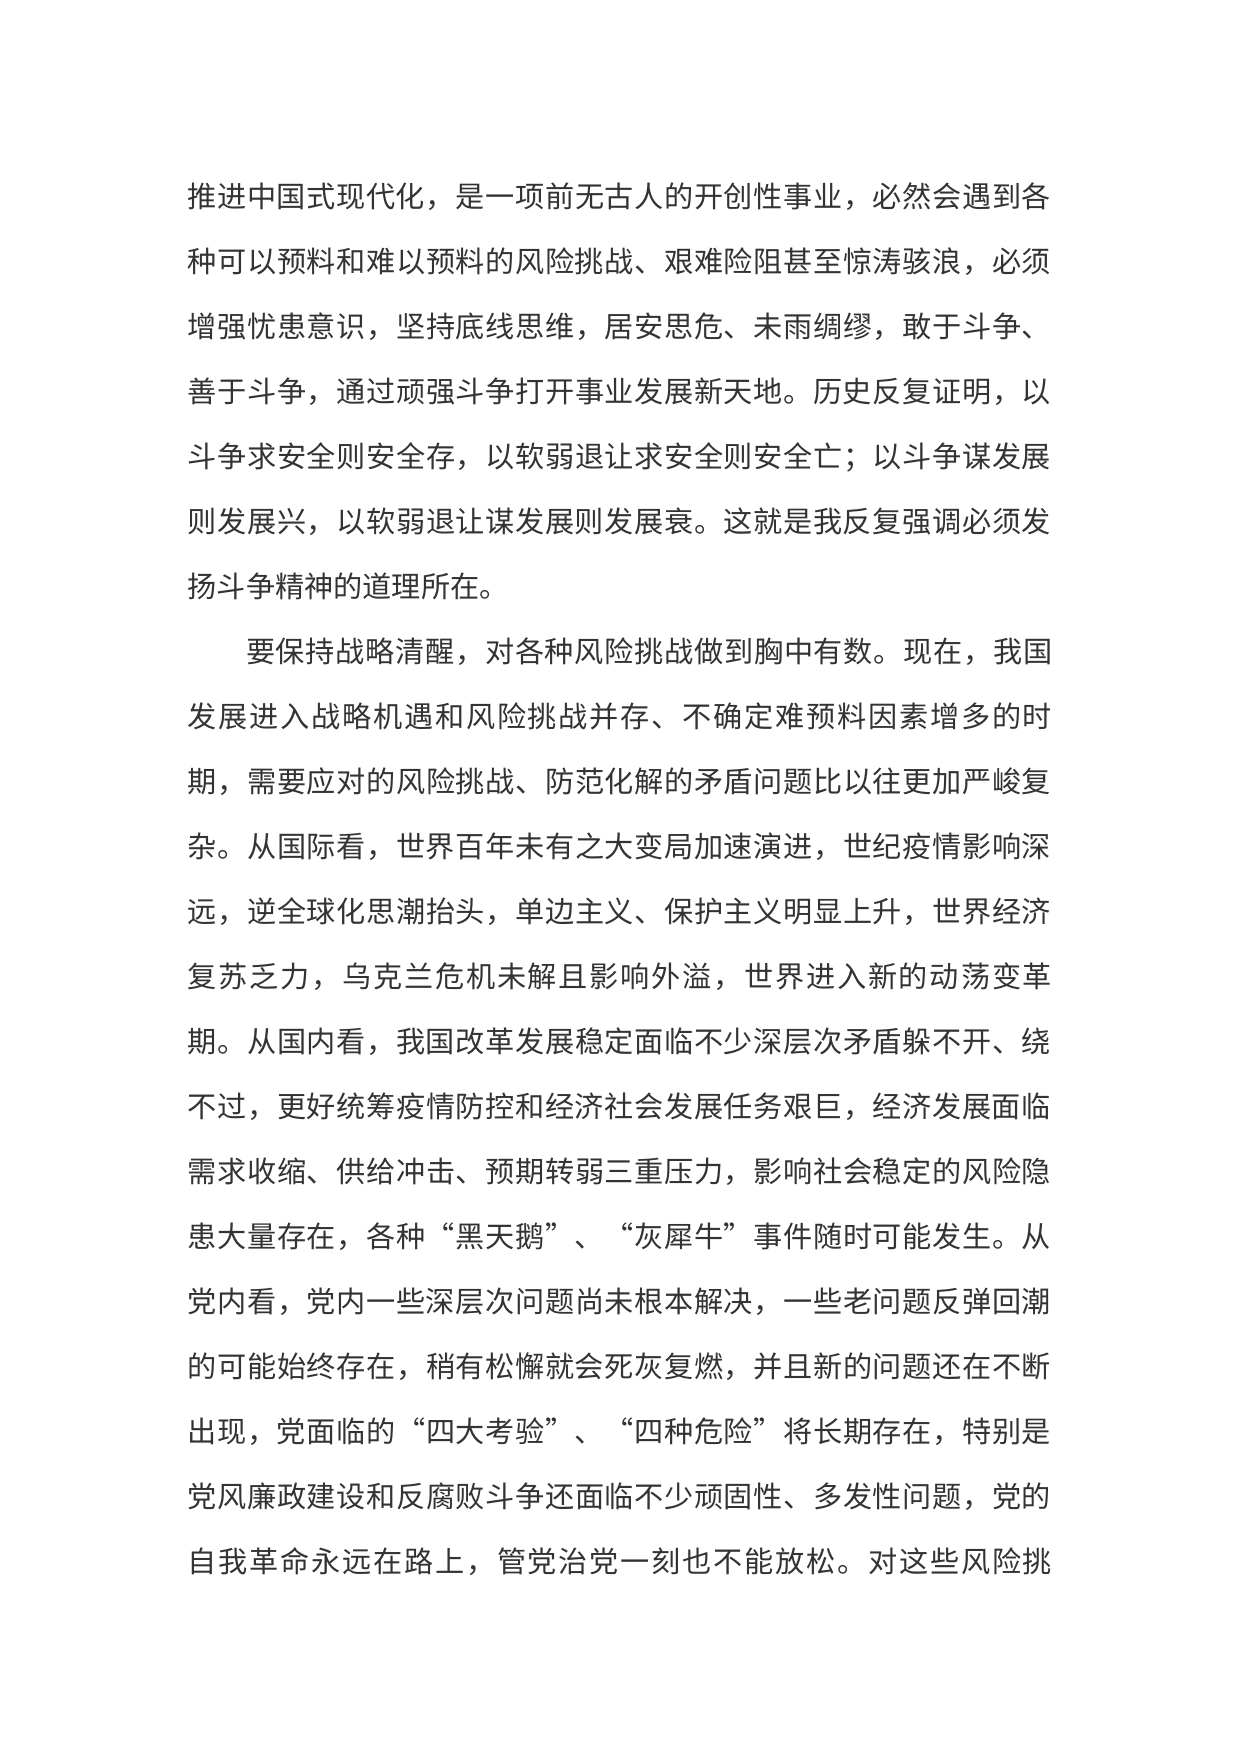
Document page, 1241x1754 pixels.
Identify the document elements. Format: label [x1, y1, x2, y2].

text [187, 617, 1053, 1592]
text [187, 162, 1053, 617]
